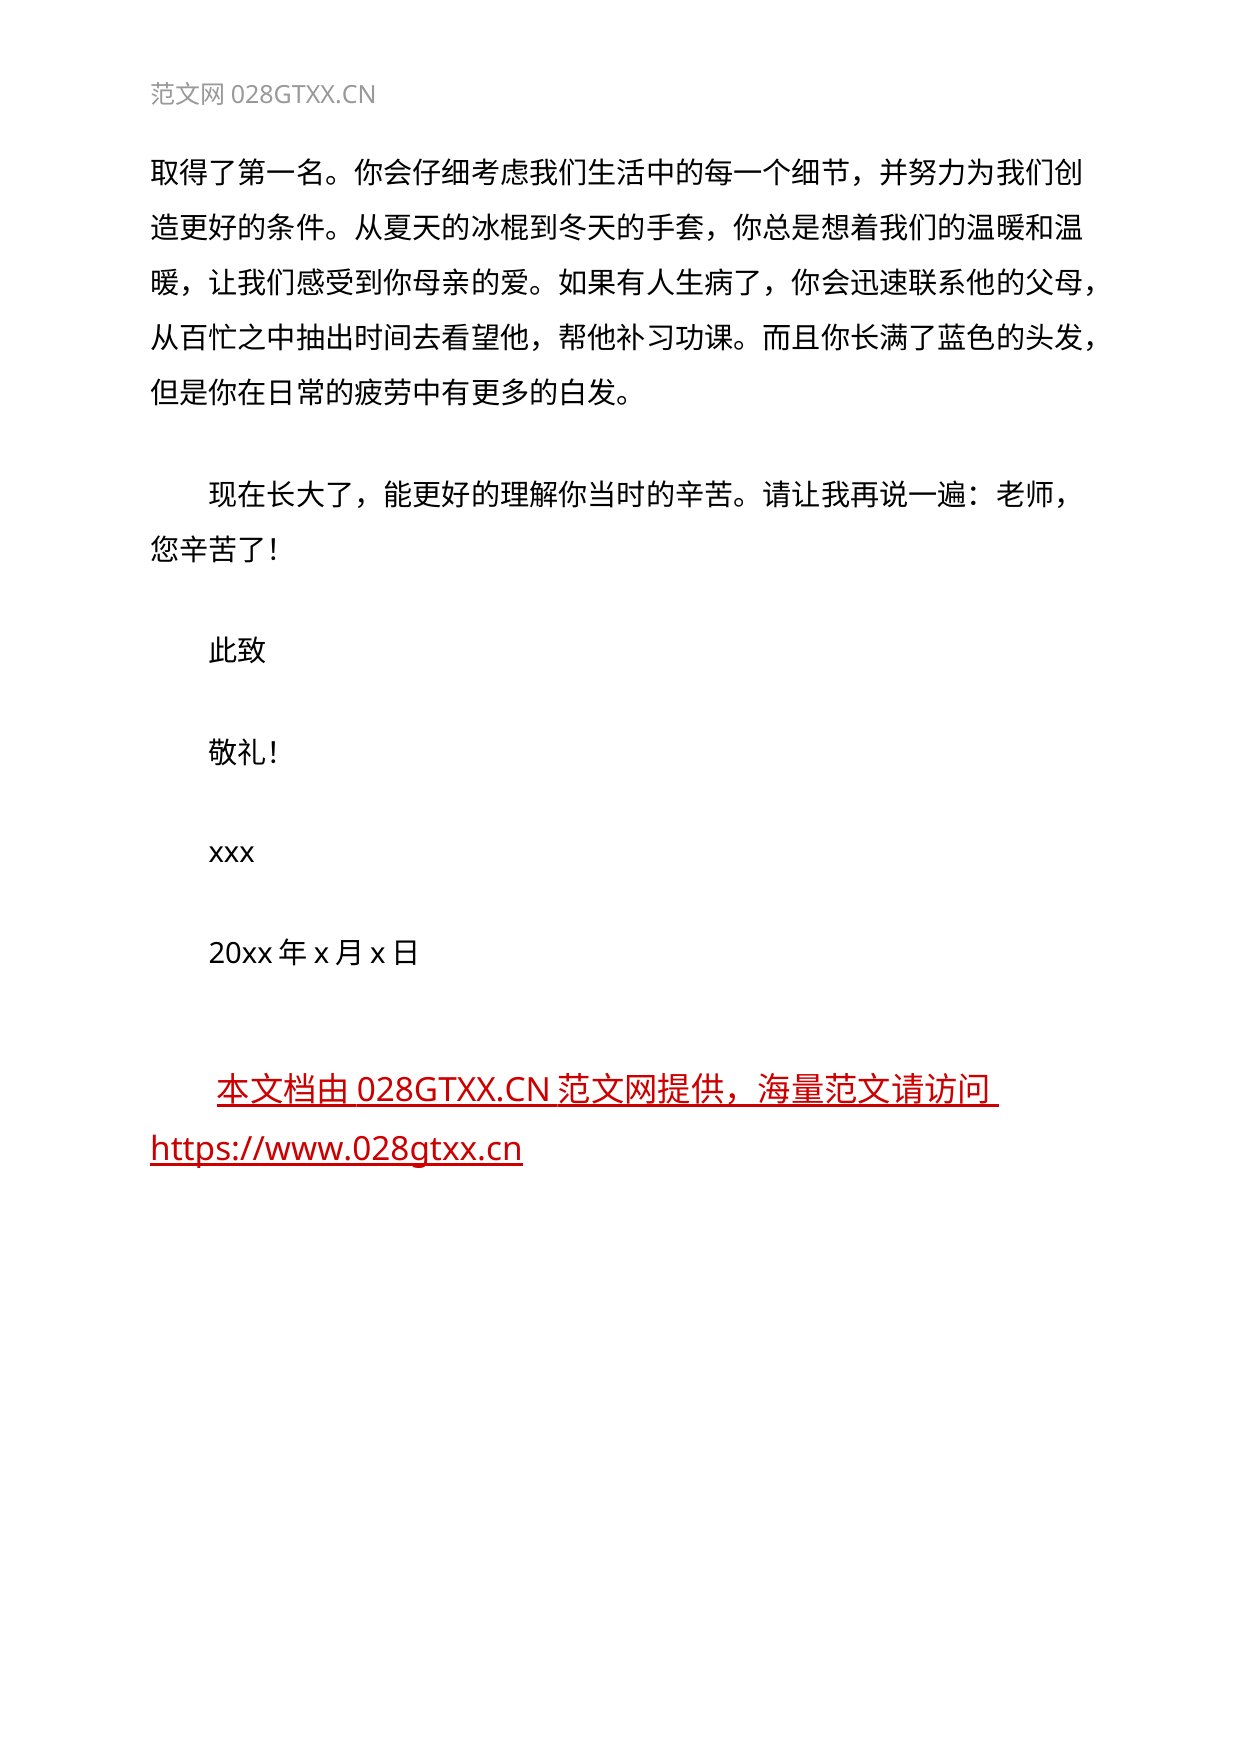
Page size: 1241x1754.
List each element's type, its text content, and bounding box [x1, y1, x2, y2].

text 20xx年x月x日 [150, 930, 1090, 972]
text 此致 [150, 628, 1090, 670]
text 敬礼！ [150, 730, 1090, 772]
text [150, 150, 1090, 412]
text 现在长大了，能更好的理解你当时的辛苦。请让我再说一遍：老师，您辛苦了！ [150, 471, 1090, 568]
text xxx [150, 832, 1090, 871]
text 本文档由028GTXX.CN范文网提供，海量范文请访问 https://www.028gtxx.cn [150, 1063, 1090, 1171]
